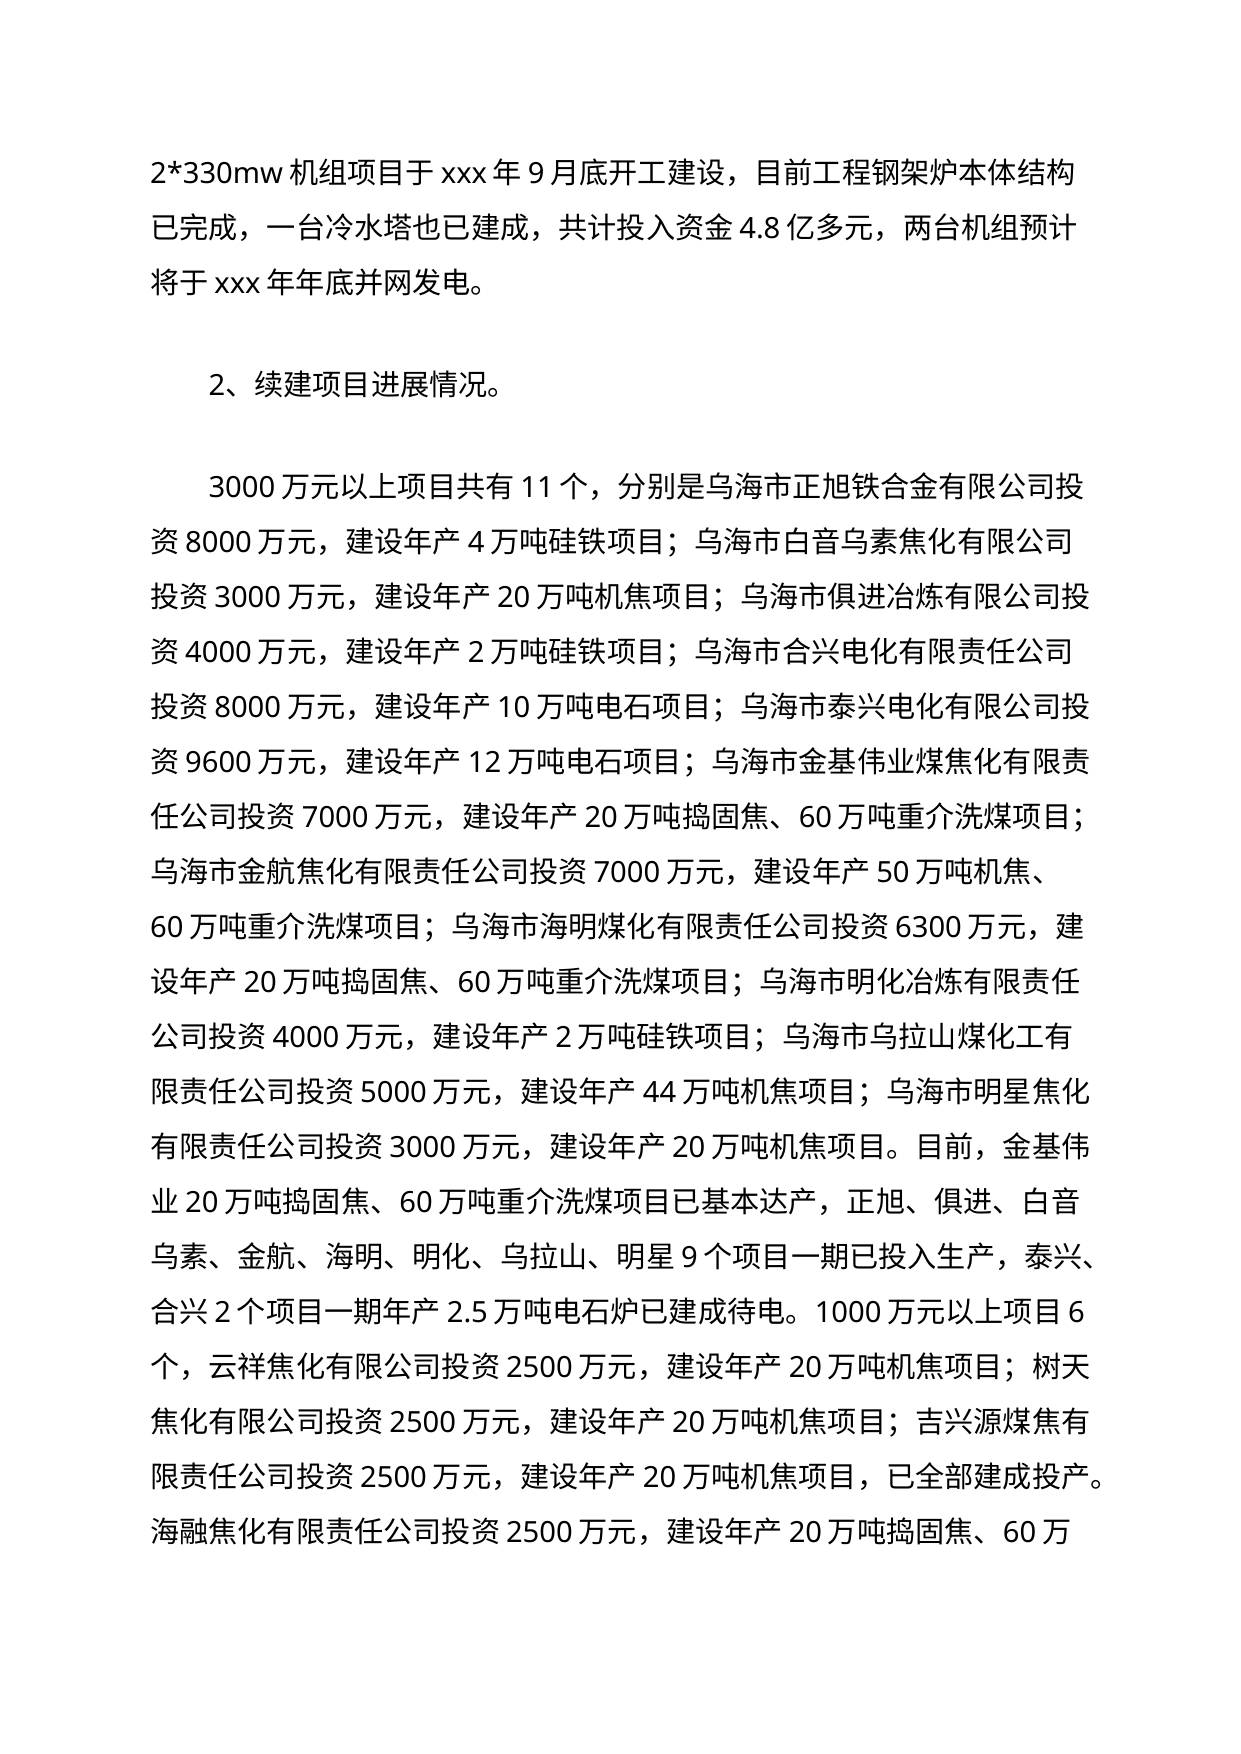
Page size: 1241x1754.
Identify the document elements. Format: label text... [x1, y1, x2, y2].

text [150, 464, 1090, 1551]
text 2、续建项目进展情况。 [150, 362, 1090, 404]
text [150, 150, 1090, 302]
